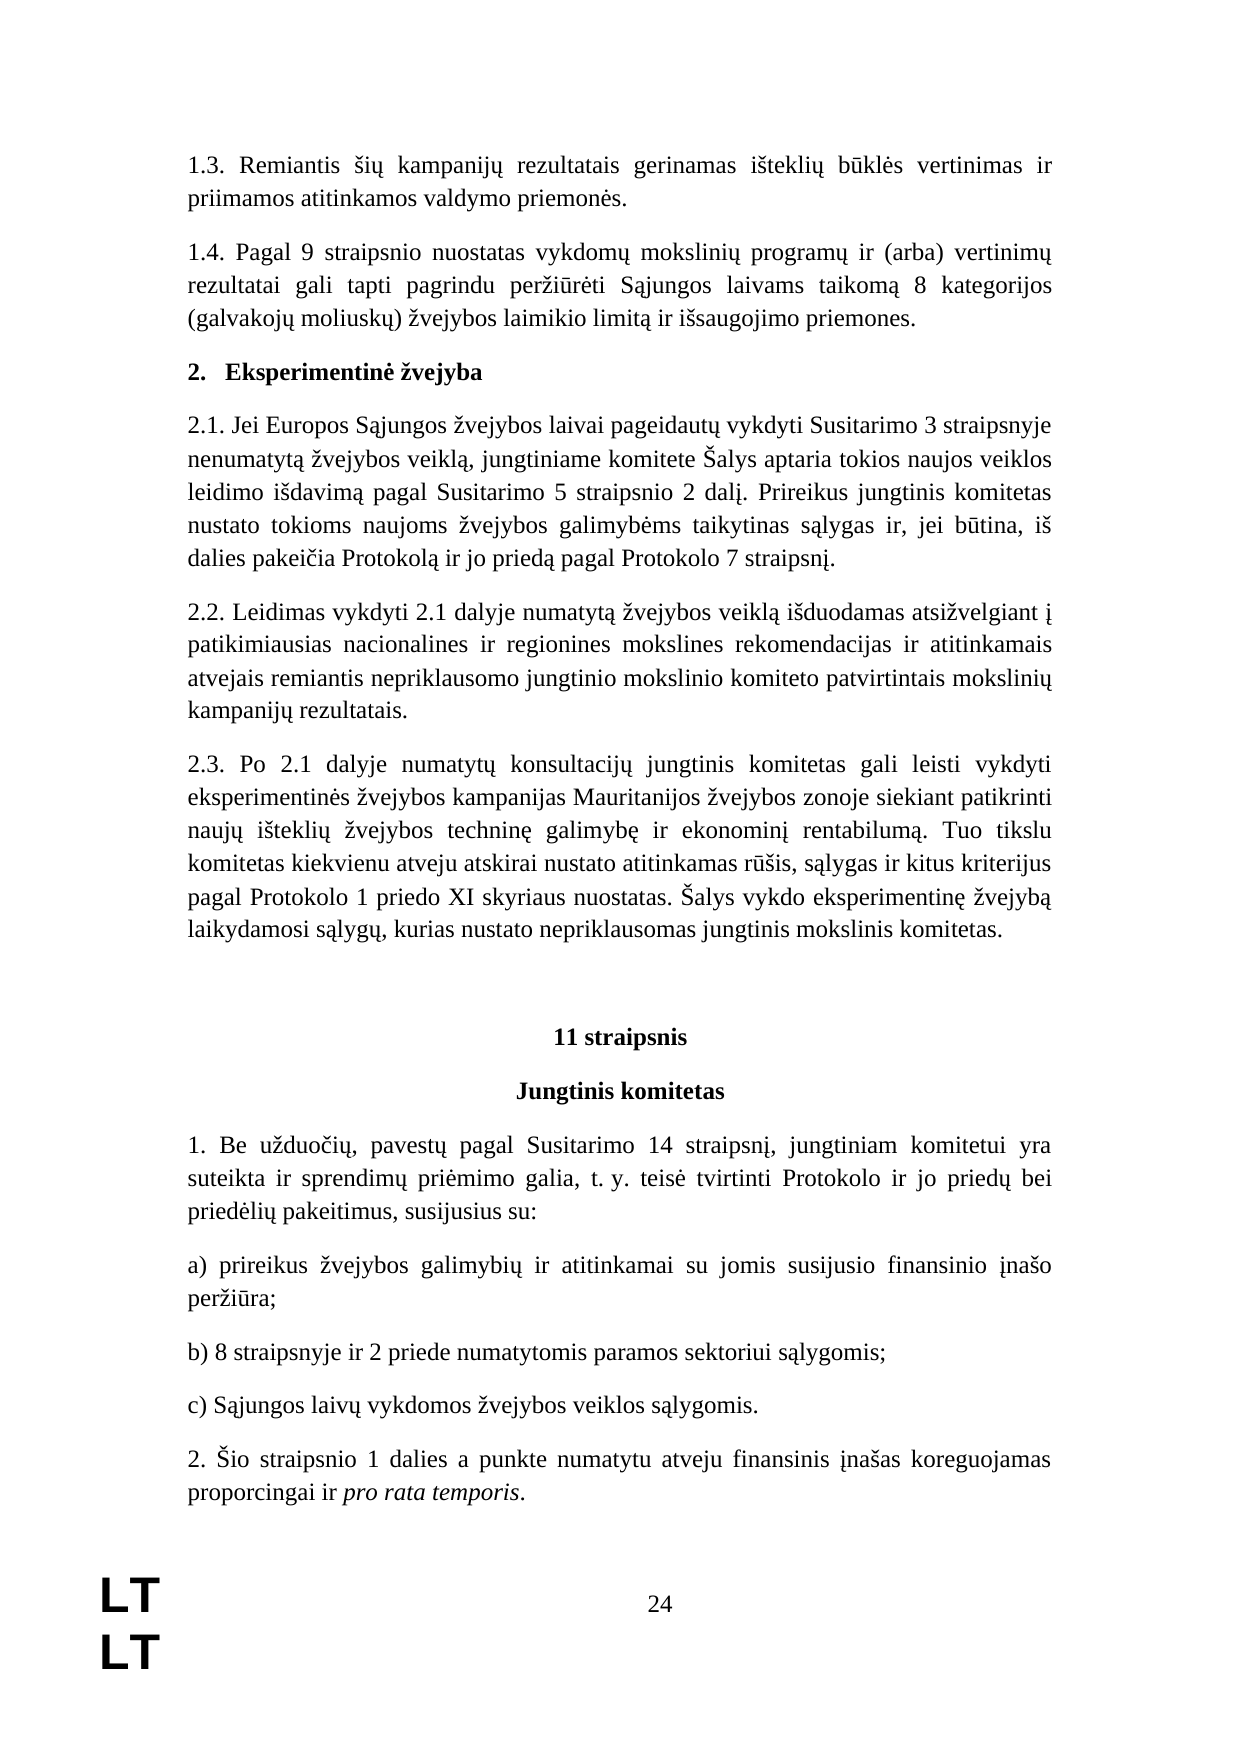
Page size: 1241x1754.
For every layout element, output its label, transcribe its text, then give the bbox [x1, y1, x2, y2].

text b) 8 straipsnyje ir 2 priede numatytomis paramos sektoriui sąlygomis; [187, 1337, 1053, 1366]
text 2. Eksperimentinė žvejyba [187, 357, 1053, 386]
text 2.1. Jei Europos Sąjungos žvejybos laivai pageidautų vykdyti Susitarimo 3 straipsnyje nenumatytą žvejybos veiklą, jungtiniame komitete Šalys aptaria tokios naujos veiklos leidimo išdavimą pagal Susitarimo 5 straipsnio 2 dalį. Prireikus jungtinis komitetas nustato tokioms naujoms žvejybos galimybėms taikytinas sąlygas ir, jei būtina, iš dalies pakeičia Protokolą ir jo priedą pagal Protokolo 7 straipsnį. [187, 411, 1053, 571]
text Jungtinis komitetas [187, 1076, 1053, 1105]
text c) Sąjungos laivų vykdomos žvejybos veiklos sąlygomis. [187, 1391, 1053, 1419]
text 1. Be užduočių, pavestų pagal Susitarimo 14 straipsnį, jungtiniam komitetui yra suteikta ir sprendimų priėmimo galia, t. y. teisė tvirtinti Protokolo ir jo priedų bei priedėlių pakeitimus, susijusius su: [187, 1130, 1053, 1225]
text 2.2. Leidimas vykdyti 2.1 dalyje numatytą žvejybos veiklą išduodamas atsižvelgiant į patikimiausias nacionalines ir regionines mokslines rekomendacijas ir atitinkamais atvejais remiantis nepriklausomo jungtinio mokslinio komiteto patvirtintais mokslinių kampanijų rezultatais. [187, 597, 1053, 724]
text 1.3. Remiantis šių kampanijų rezultatais gerinamas išteklių būklės vertinimas ir priimamos atitinkamos valdymo priemonės. [187, 150, 1053, 212]
text 2. Šio straipsnio 1 dalies a punkte numatytu atveju finansinis įnašas koreguojamas proporcingai ir pro rata temporis. [187, 1444, 1053, 1506]
text 11 straipsnis [187, 1022, 1053, 1051]
text 1.4. Pagal 9 straipsnio nuostatas vykdomų mokslinių programų ir (arba) vertinimų rezultatai gali tapti pagrindu peržiūrėti Sąjungos laivams taikomą 8 kategorijos (galvakojų moliuskų) žvejybos laimikio limitą ir išsaugojimo priemones. [187, 237, 1053, 332]
text a) prireikus žvejybos galimybių ir atitinkamai su jomis susijusio finansinio įnašo peržiūra; [187, 1250, 1053, 1312]
text 2.3. Po 2.1 dalyje numatytų konsultacijų jungtinis komitetas gali leisti vykdyti eksperimentinės žvejybos kampanijas Mauritanijos žvejybos zonoje siekiant patikrinti naujų išteklių žvejybos techninę galimybę ir ekonominį rentabilumą. Tuo tikslu komitetas kiekvienu atveju atskirai nustato atitinkamas rūšis, sąlygas ir kitus kriterijus pagal Protokolo 1 priedo XI skyriaus nuostatas. Šalys vykdo eksperimentinę žvejybą laikydamosi sąlygų, kurias nustato nepriklausomas jungtinis mokslinis komitetas. [187, 749, 1053, 943]
